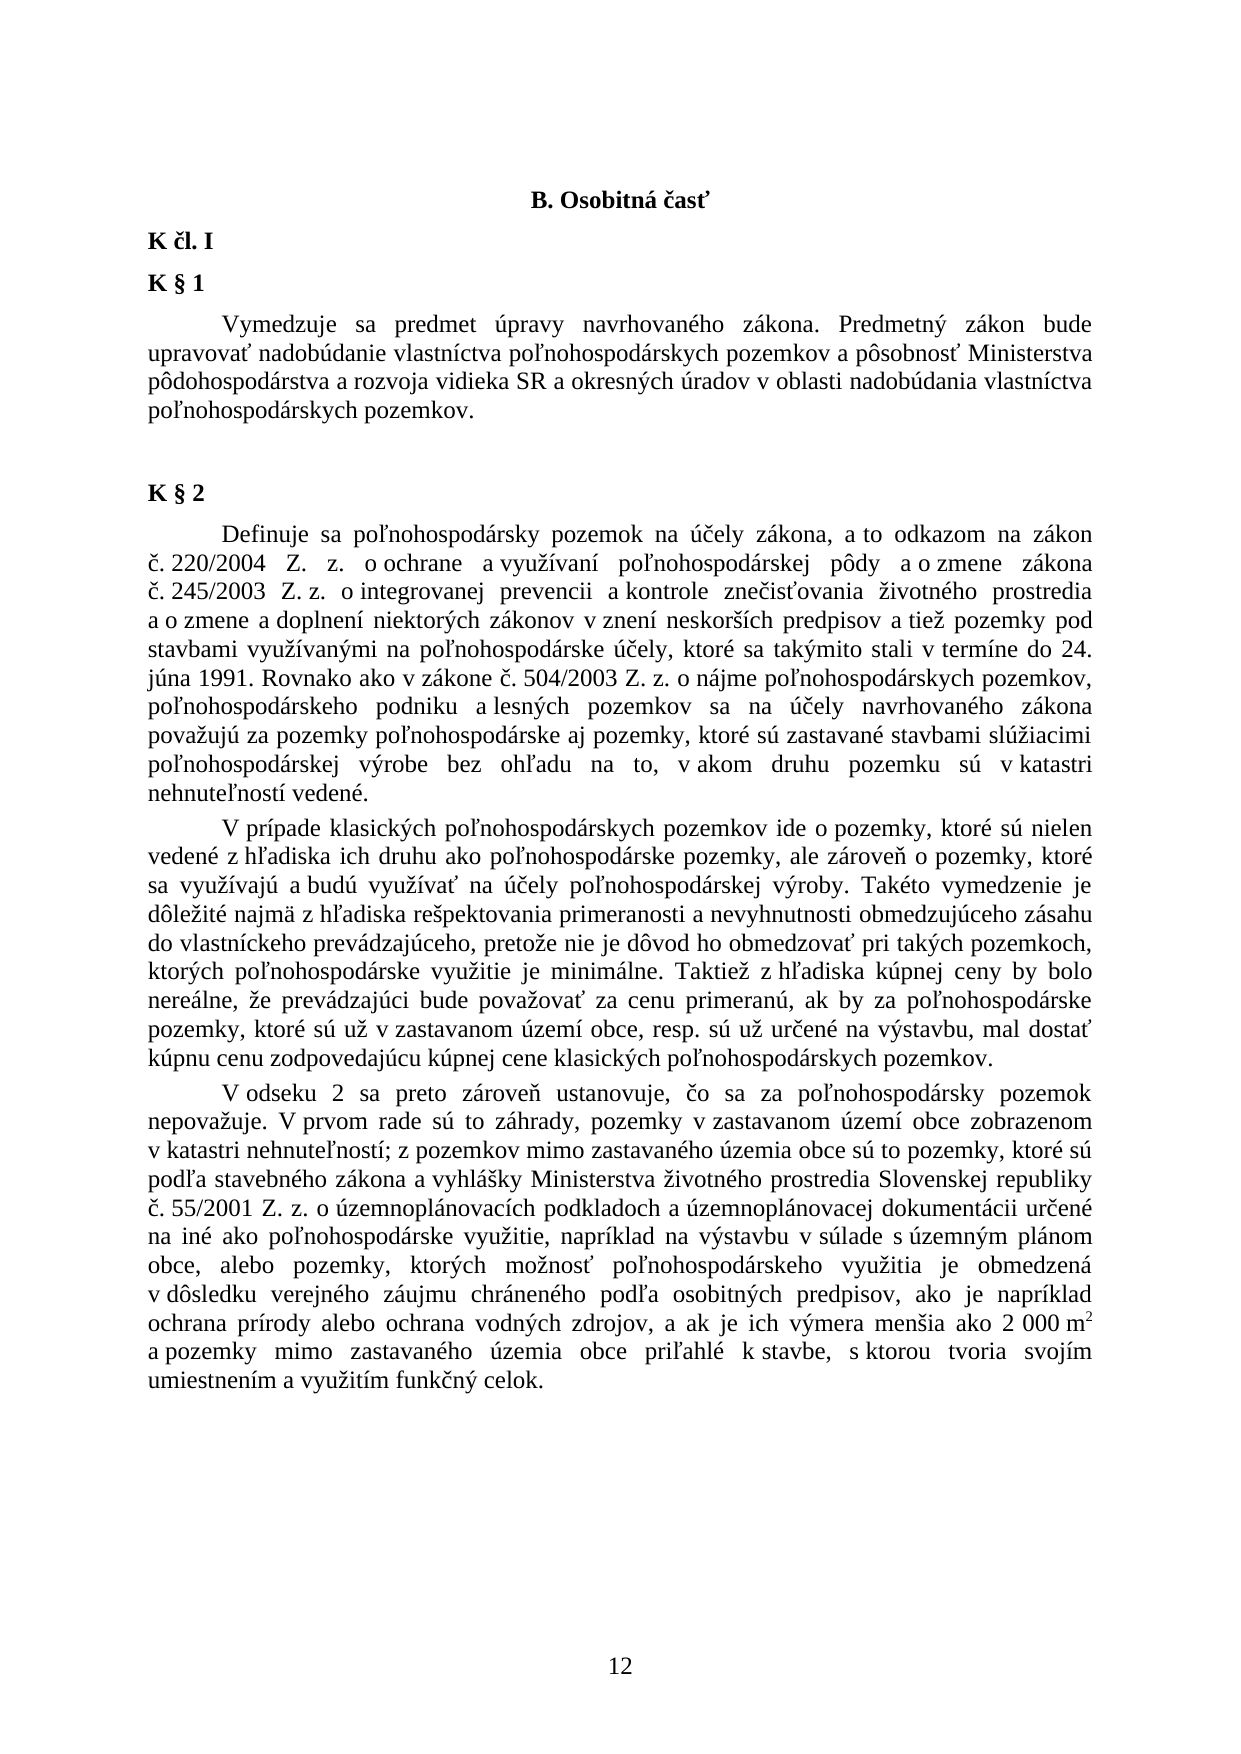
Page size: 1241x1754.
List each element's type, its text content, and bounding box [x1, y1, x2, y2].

list V prípade klasických poľnohospodárskych pozemkov ide o pozemky, ktoré sú nielen vedené z hľadiska ich druhu ako poľnohospodárske pozemky, ale zároveň o pozemky, ktoré sa využívajú a budú využívať na účely poľnohospodárskej výroby. Takéto vymedzenie je dôležité najmä z hľadiska rešpektovania primeranosti a nevyhnutnosti obmedzujúceho zásahu do vlastníckeho prevádzajúceho, pretože nie je dôvod ho obmedzovať pri takých pozemkoch, ktorých poľnohospodárske využitie je minimálne. Taktiež z hľadiska kúpnej ceny by bolo nereálne, že prevádzajúci bude považovať za cenu primeranú, ak by za poľnohospodárske pozemky, ktoré sú už v zastavanom území obce, resp. sú už určené na výstavbu, mal dostať kúpnu cenu zodpovedajúcu kúpnej cene klasických poľnohospodárskych pozemkov. [148, 813, 1093, 1071]
text Vymedzuje sa predmet úpravy navrhovaného zákona. Predmetný zákon bude upravovať nadobúdanie vlastníctva poľnohospodárskych pozemkov a pôsobnosť Ministerstva pôdohospodárstva a rozvoja vidieka SR a okresných úradov v oblasti nadobúdania vlastníctva poľnohospodárskych pozemkov. [148, 309, 1093, 424]
subtitle K § 1 [148, 268, 1093, 296]
subtitle K § 2 [148, 478, 1093, 506]
list Definuje sa poľnohospodársky pozemok na účely zákona, a to odkazom na zákon č. 220/2004 Z. z. o ochrane a využívaní poľnohospodárskej pôdy a o zmene zákona č. 245/2003 Z. z. o integrovanej prevencii a kontrole znečisťovania životného prostredia a o zmene a doplnení niektorých zákonov v znení neskorších predpisov a tiež pozemky pod stavbami využívanými na poľnohospodárske účely, ktoré sa takýmito stali v termíne do 24. júna 1991. Rovnako ako v zákone č. 504/2003 Z. z. o nájme poľnohospodárskych pozemkov, poľnohospodárskeho podniku a lesných pozemkov sa na účely navrhovaného zákona považujú za pozemky poľnohospodárske aj pozemky, ktoré sú zastavané stavbami slúžiacimi poľnohospodárskej výrobe bez ohľadu na to, v akom druhu pozemku sú v katastri nehnuteľností vedené. [148, 519, 1093, 806]
subtitle K čl. I [148, 226, 1093, 255]
list V odseku 2 sa preto zároveň ustanovuje, čo sa za poľnohospodársky pozemok nepovažuje. V prvom rade sú to záhrady, pozemky v zastavanom území obce zobrazenom v katastri nehnuteľností; z pozemkov mimo zastavaného územia obce sú to pozemky, ktoré sú podľa stavebného zákona a vyhlášky Ministerstva životného prostredia Slovenskej republiky č. 55/2001 Z. z. o územnoplánovacích podkladoch a územnoplánovacej dokumentácii určené na iné ako poľnohospodárske využitie, napríklad na výstavbu v súlade s územným plánom obce, alebo pozemky, ktorých možnosť poľnohospodárskeho využitia je obmedzená v dôsledku verejného záujmu chráneného podľa osobitných predpisov, ako je napríklad ochrana prírody alebo ochrana vodných zdrojov, a ak je ich výmera menšia ako 2 000 m2 a pozemky mimo zastavaného územia obce priľahlé k stavbe, s ktorou tvoria svojím umiestnením a využitím funkčný celok. [148, 1078, 1093, 1394]
subtitle B. Osobitná časť [148, 185, 1093, 214]
